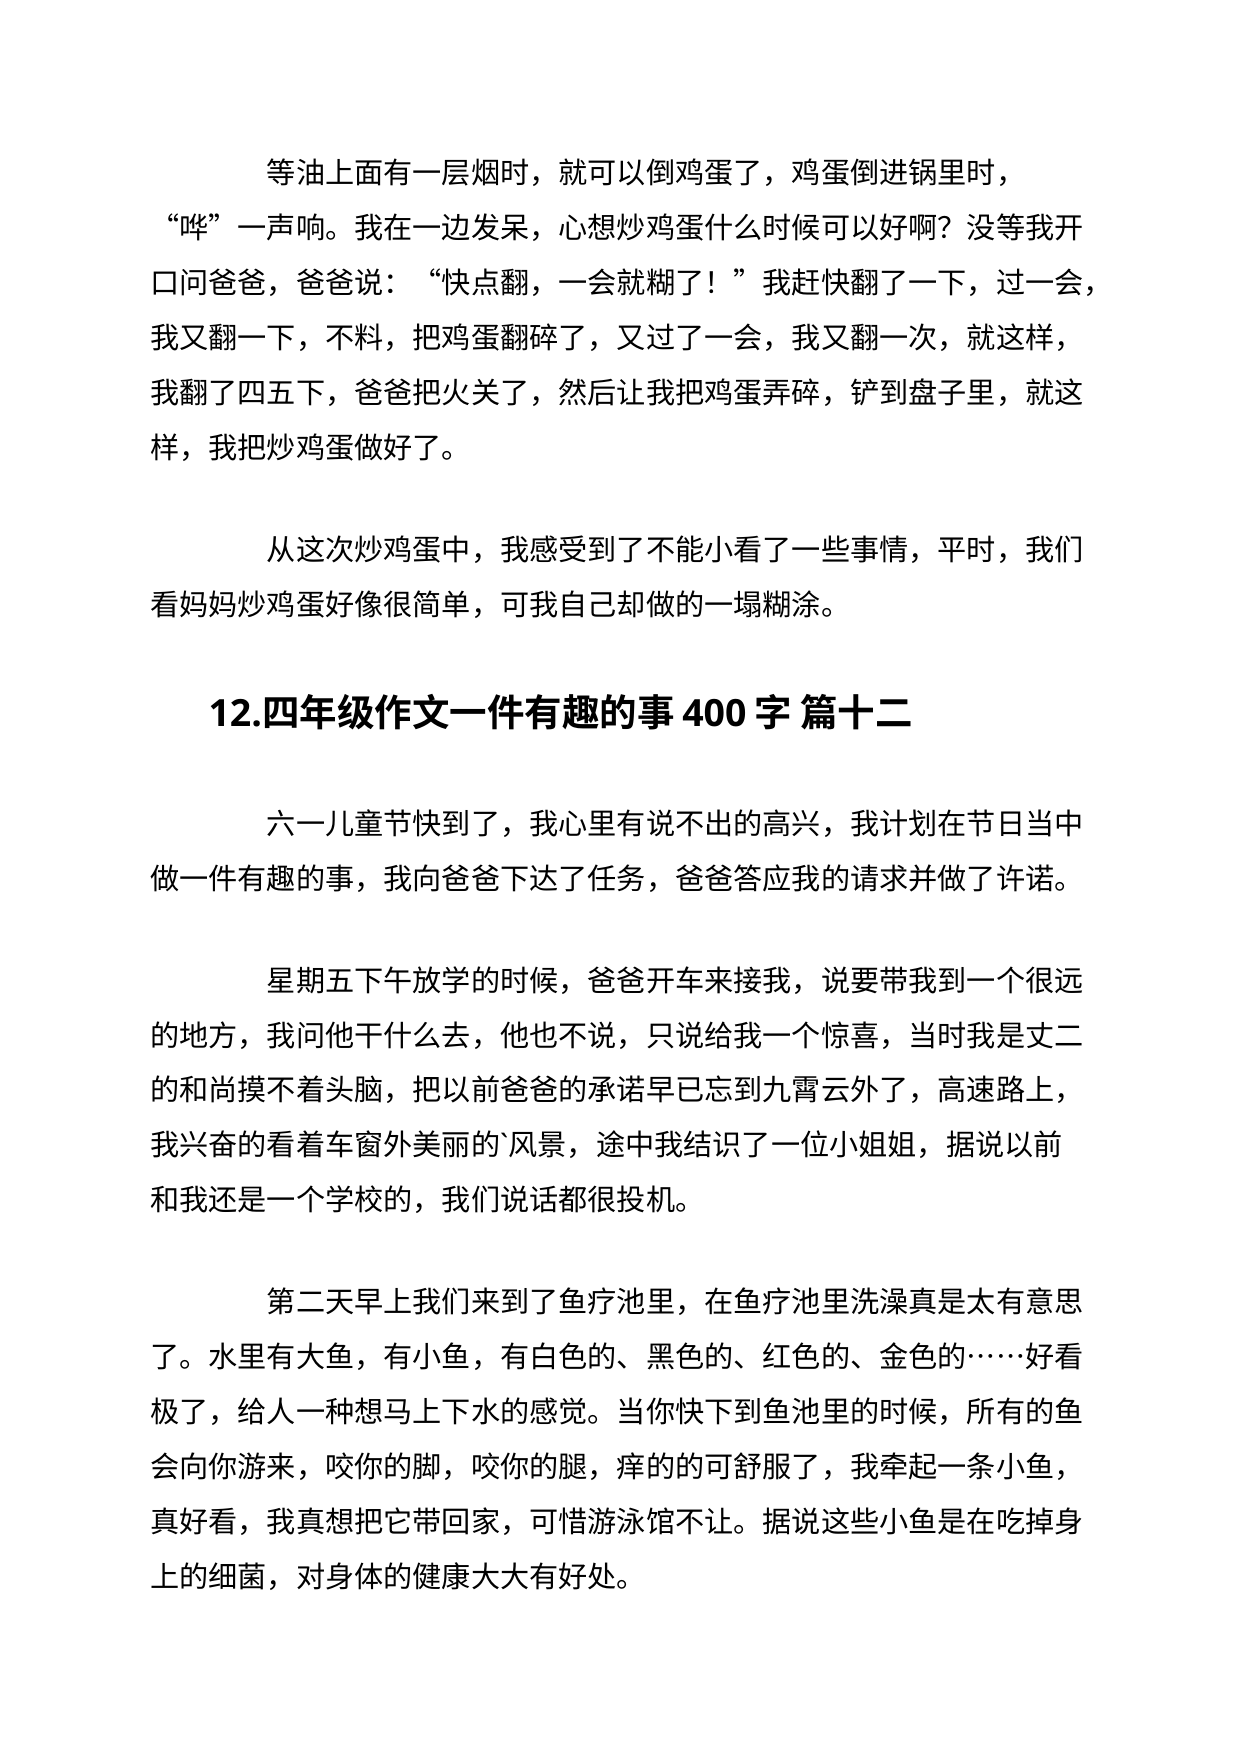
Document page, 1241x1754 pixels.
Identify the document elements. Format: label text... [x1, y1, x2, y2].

text 星期五下午放学的时候，爸爸开车来接我，说要带我到一个很远的地方，我问他干什么去，他也不说，只说给我一个惊喜，当时我是丈二的和尚摸不着头脑，把以前爸爸的承诺早已忘到九霄云外了，高速路上，我兴奋的看着车窗外美丽的`风景，途中我结识了一位小姐姐，据说以前和我还是一个学校的，我们说话都很投机。 [150, 957, 1090, 1219]
text 等油上面有一层烟时，就可以倒鸡蛋了，鸡蛋倒进锅里时，“哗”一声响。我在一边发呆，心想炒鸡蛋什么时候可以好啊？没等我开口问爸爸，爸爸说：“快点翻，一会就糊了！”我赶快翻了一下，过一会，我又翻一下，不料，把鸡蛋翻碎了，又过了一会，我又翻一次，就这样，我翻了四五下，爸爸把火关了，然后让我把鸡蛋弄碎，铲到盘子里，就这样，我把炒鸡蛋做好了。 [150, 150, 1090, 467]
text 12.四年级作文一件有趣的事400字 篇十二 [150, 683, 1090, 737]
text 六一儿童节快到了，我心里有说不出的高兴，我计划在节日当中做一件有趣的事，我向爸爸下达了任务，爸爸答应我的请求并做了许诺。 [150, 801, 1090, 898]
text 第二天早上我们来到了鱼疗池里，在鱼疗池里洗澡真是太有意思了。水里有大鱼，有小鱼，有白色的、黑色的、红色的、金色的……好看极了，给人一种想马上下水的感觉。当你快下到鱼池里的时候，所有的鱼会向你游来，咬你的脚，咬你的腿，痒的的可舒服了，我牵起一条小鱼，真好看，我真想把它带回家，可惜游泳馆不让。据说这些小鱼是在吃掉身上的细菌，对身体的健康大大有好处。 [150, 1279, 1090, 1595]
text 从这次炒鸡蛋中，我感受到了不能小看了一些事情，平时，我们看妈妈炒鸡蛋好像很简单，可我自己却做的一塌糊涂。 [150, 526, 1090, 623]
